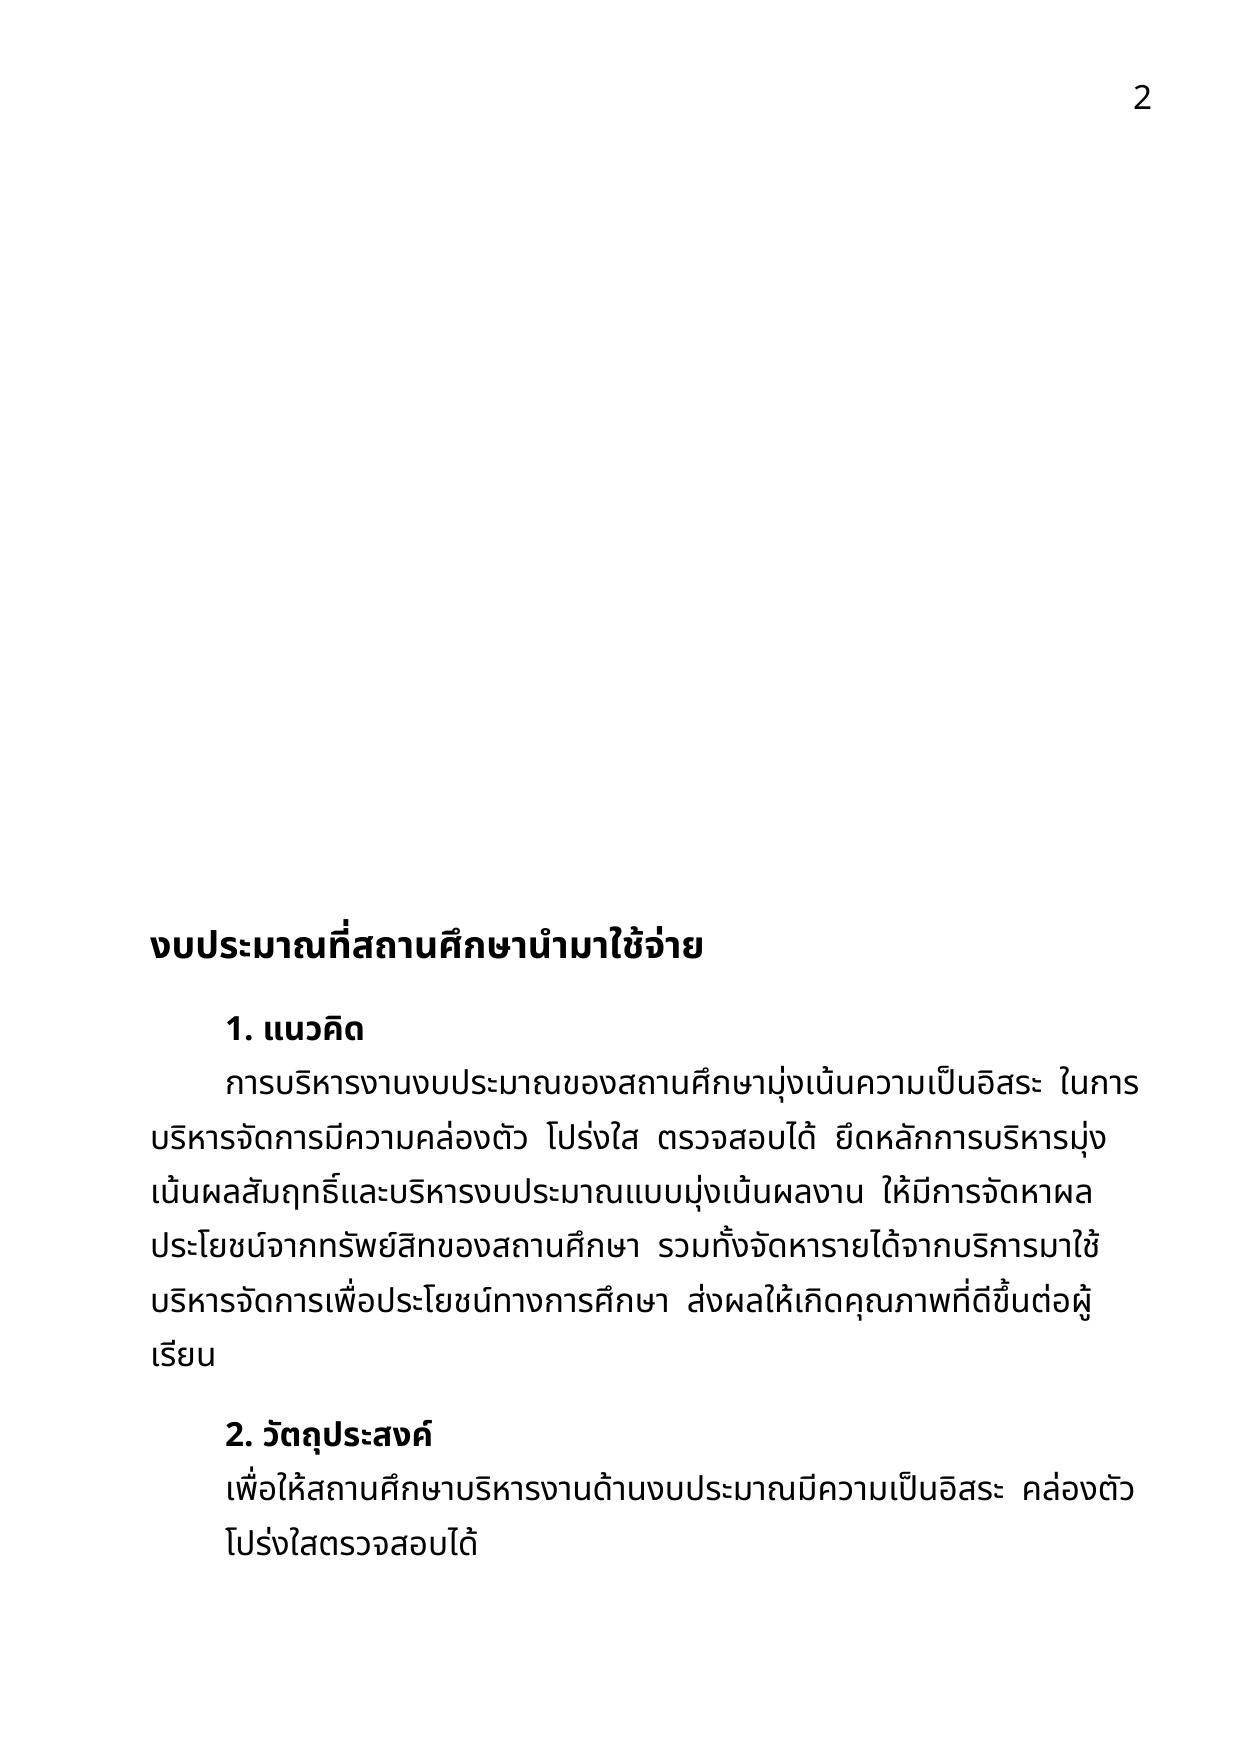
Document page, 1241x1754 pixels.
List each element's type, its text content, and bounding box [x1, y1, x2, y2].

text 2. วัตถุประสงค์ [150, 1411, 1152, 1461]
text 1. แนวคิด [225, 1005, 1152, 1055]
text เพื่อให้สถานศึกษาบริหารงานด้านงบประมาณมีความเป็นอิสระ คล่องตัว โปร่งใสตรวจสอบได้ [225, 1465, 1152, 1570]
text งบประมาณที่สถานศึกษานำมาใช้จ่าย [150, 919, 1152, 975]
text การบริหารงานงบประมาณของสถานศึกษามุ่งเน้นความเป็นอิสระ ในการบริหารจัดการมีความคล่องตัว โปร่งใส ตรวจสอบได้ ยึดหลักการบริหารมุ่งเน้นผลสัมฤทธิ์และบริหารงบประมาณแบบมุ่งเน้นผลงาน ให้มีการจัดหาผลประโยชน์จากทรัพย์สิทของสถานศึกษา รวมทั้งจัดหารายได้จากบริการมาใช้บริหารจัดการเพื่อประโยชน์ทางการศึกษา ส่งผลให้เกิดคุณภาพที่ดีขึ้นต่อผู้เรียน [150, 1059, 1152, 1382]
